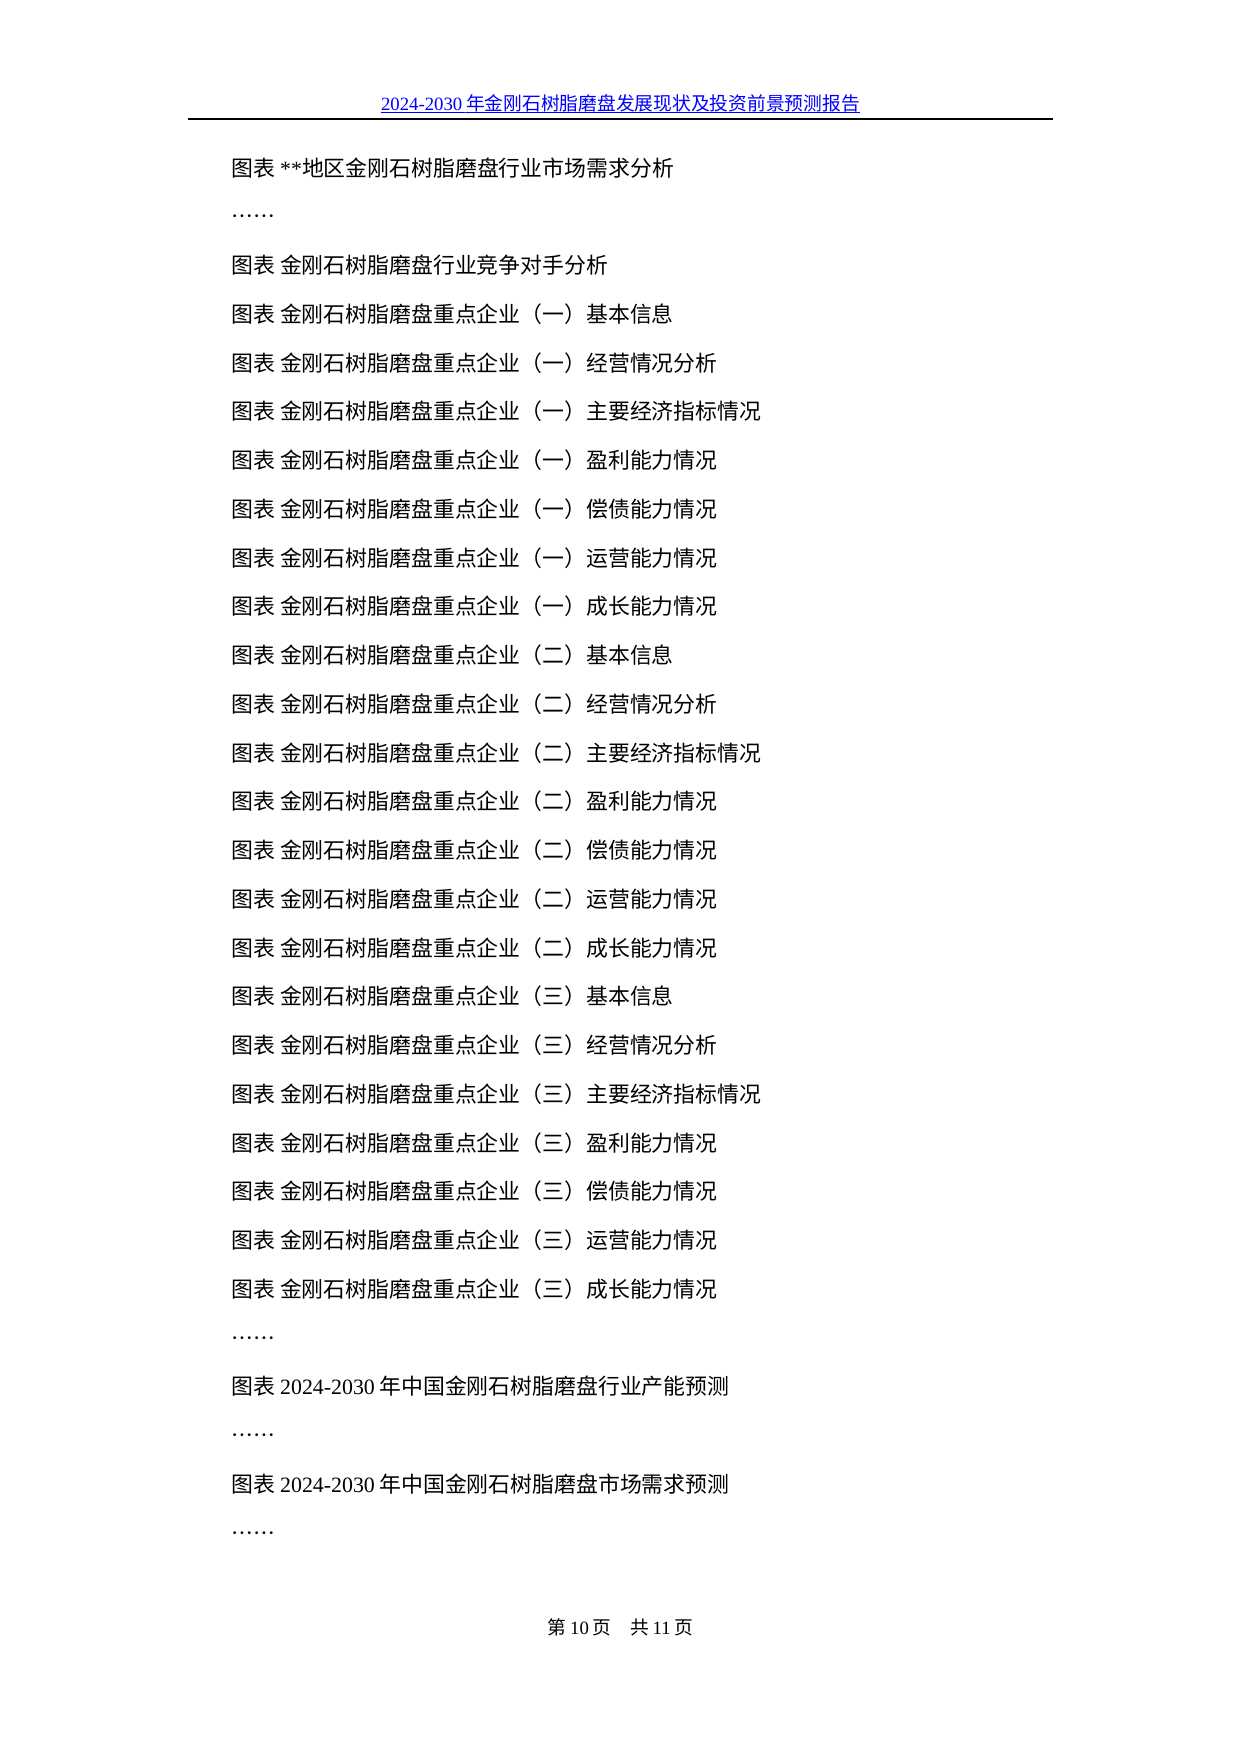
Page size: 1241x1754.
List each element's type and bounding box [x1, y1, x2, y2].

text [187, 150, 1053, 1548]
